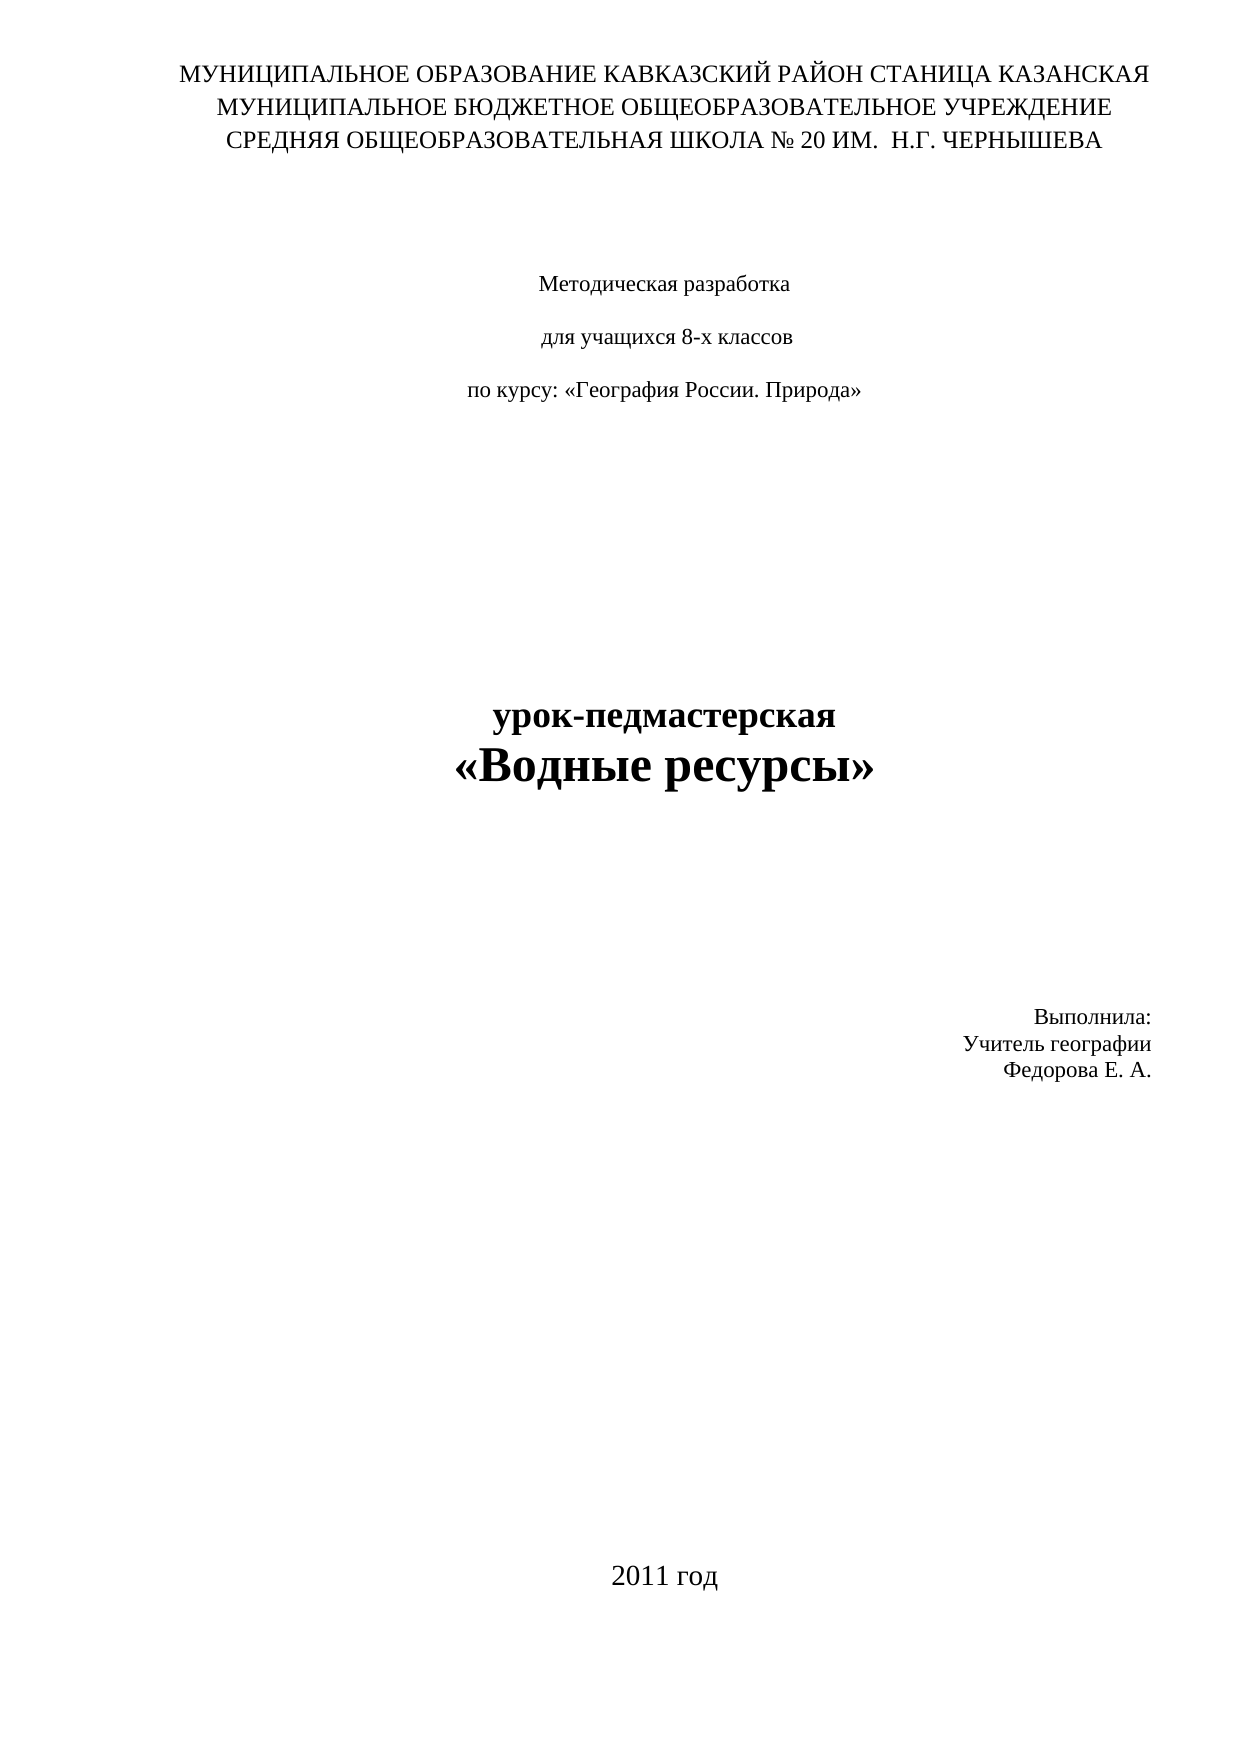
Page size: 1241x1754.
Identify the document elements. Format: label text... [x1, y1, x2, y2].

text Учитель географии [177, 1030, 1152, 1056]
text Выполнила: [177, 1003, 1152, 1030]
text по курсу: «География России. Природа» [177, 376, 1152, 402]
text урок-педмастерская [177, 692, 1152, 735]
text 2011 год [177, 1558, 1152, 1592]
text «Водные ресурсы» [177, 735, 1152, 793]
text МУНИЦИПАЛЬНОЕ БЮДЖЕТНОЕ ОБЩЕОБРАЗОВАТЕЛЬНОЕ УЧРЕЖДЕНИЕ [177, 92, 1152, 121]
text СРЕДНЯЯ ОБЩЕОБРАЗОВАТЕЛЬНАЯ ШКОЛА № 20 ИМ. Н.Г. ЧЕРНЫШЕВА [177, 125, 1152, 154]
text МУНИЦИПАЛЬНОЕ ОБРАЗОВАНИЕ КАВКАЗСКИЙ РАЙОН СТАНИЦА КАЗАНСКАЯ [177, 59, 1152, 88]
text для учащихся 8-х классов [177, 323, 1152, 349]
text Федорова Е. А. [177, 1056, 1152, 1082]
text Методическая разработка [177, 270, 1152, 297]
